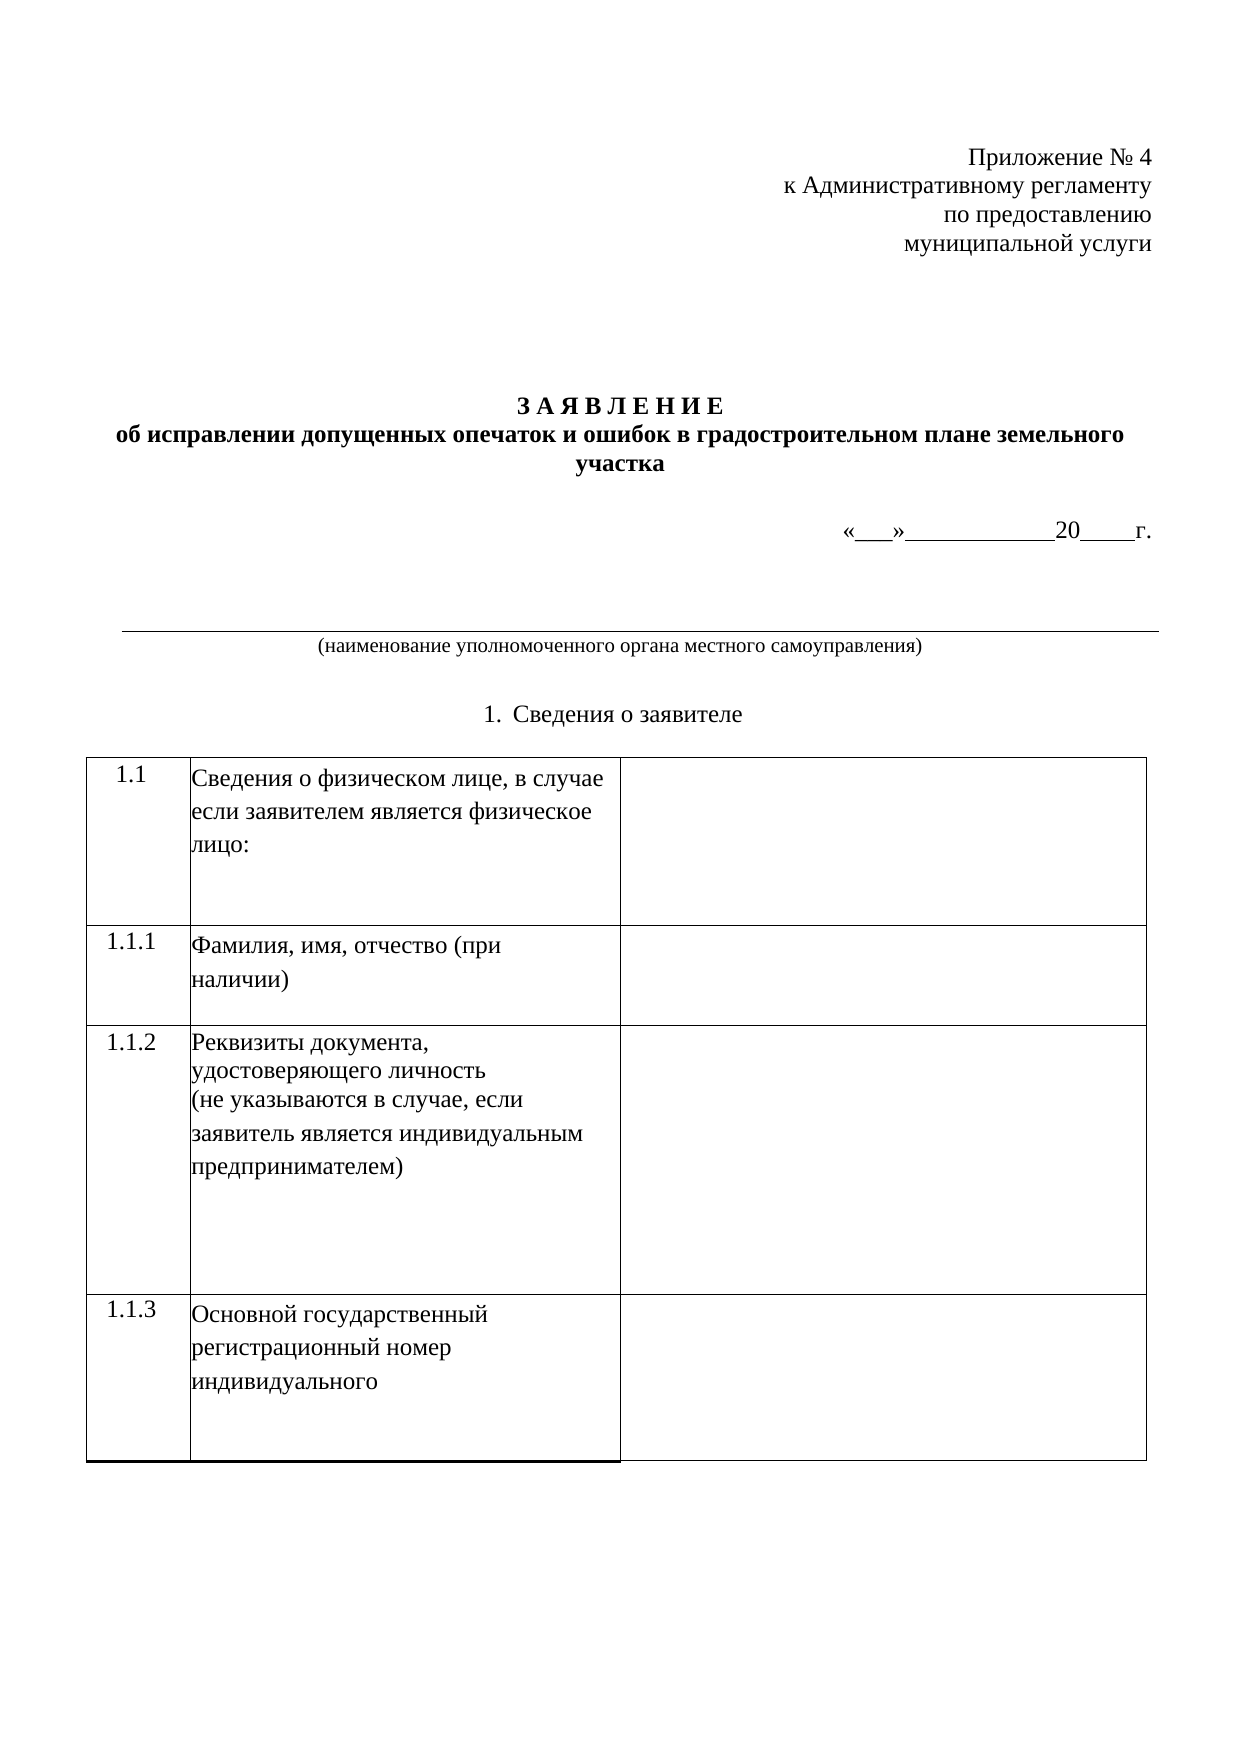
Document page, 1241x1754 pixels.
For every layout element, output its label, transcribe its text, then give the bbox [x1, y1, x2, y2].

table_cell Основной государственный регистрационный номер индивидуального [191, 1295, 620, 1460]
subtitle З А Я В Л Е Н И Е [74, 391, 1166, 419]
table_header Сведения о физическом лице, в случае если заявителем является физическое лицо: [191, 758, 620, 925]
table_cell [621, 1026, 1146, 1293]
table_cell Фамилия, имя, отчество (при наличии) [191, 926, 620, 1025]
list Сведения о заявителе [74, 699, 1152, 728]
text Приложение № 4 [74, 142, 1152, 170]
table_cell [621, 926, 1146, 1025]
text об исправлении допущенных опечаток и ошибок в градостроительном плане земельного участка [74, 419, 1166, 477]
table_header 1.1 [87, 758, 190, 925]
table_header [621, 758, 1146, 925]
text «___» 20 г. [74, 515, 1152, 544]
table_cell [621, 1295, 1146, 1460]
table_cell Реквизиты документа, удостоверяющего личность (не указываются в случае, если заявитель является индивидуальным предпринимателем) [191, 1026, 620, 1293]
text (наименование уполномоченного органа местного самоуправления) [74, 619, 1166, 657]
text к Административному регламенту [74, 170, 1152, 199]
table_cell 1.1.2 [87, 1026, 190, 1293]
table_cell 1.1.1 [87, 926, 190, 1025]
text по предоставлению [74, 199, 1152, 228]
table_cell 1.1.3 [87, 1295, 190, 1460]
text муниципальной услуги [74, 228, 1152, 257]
